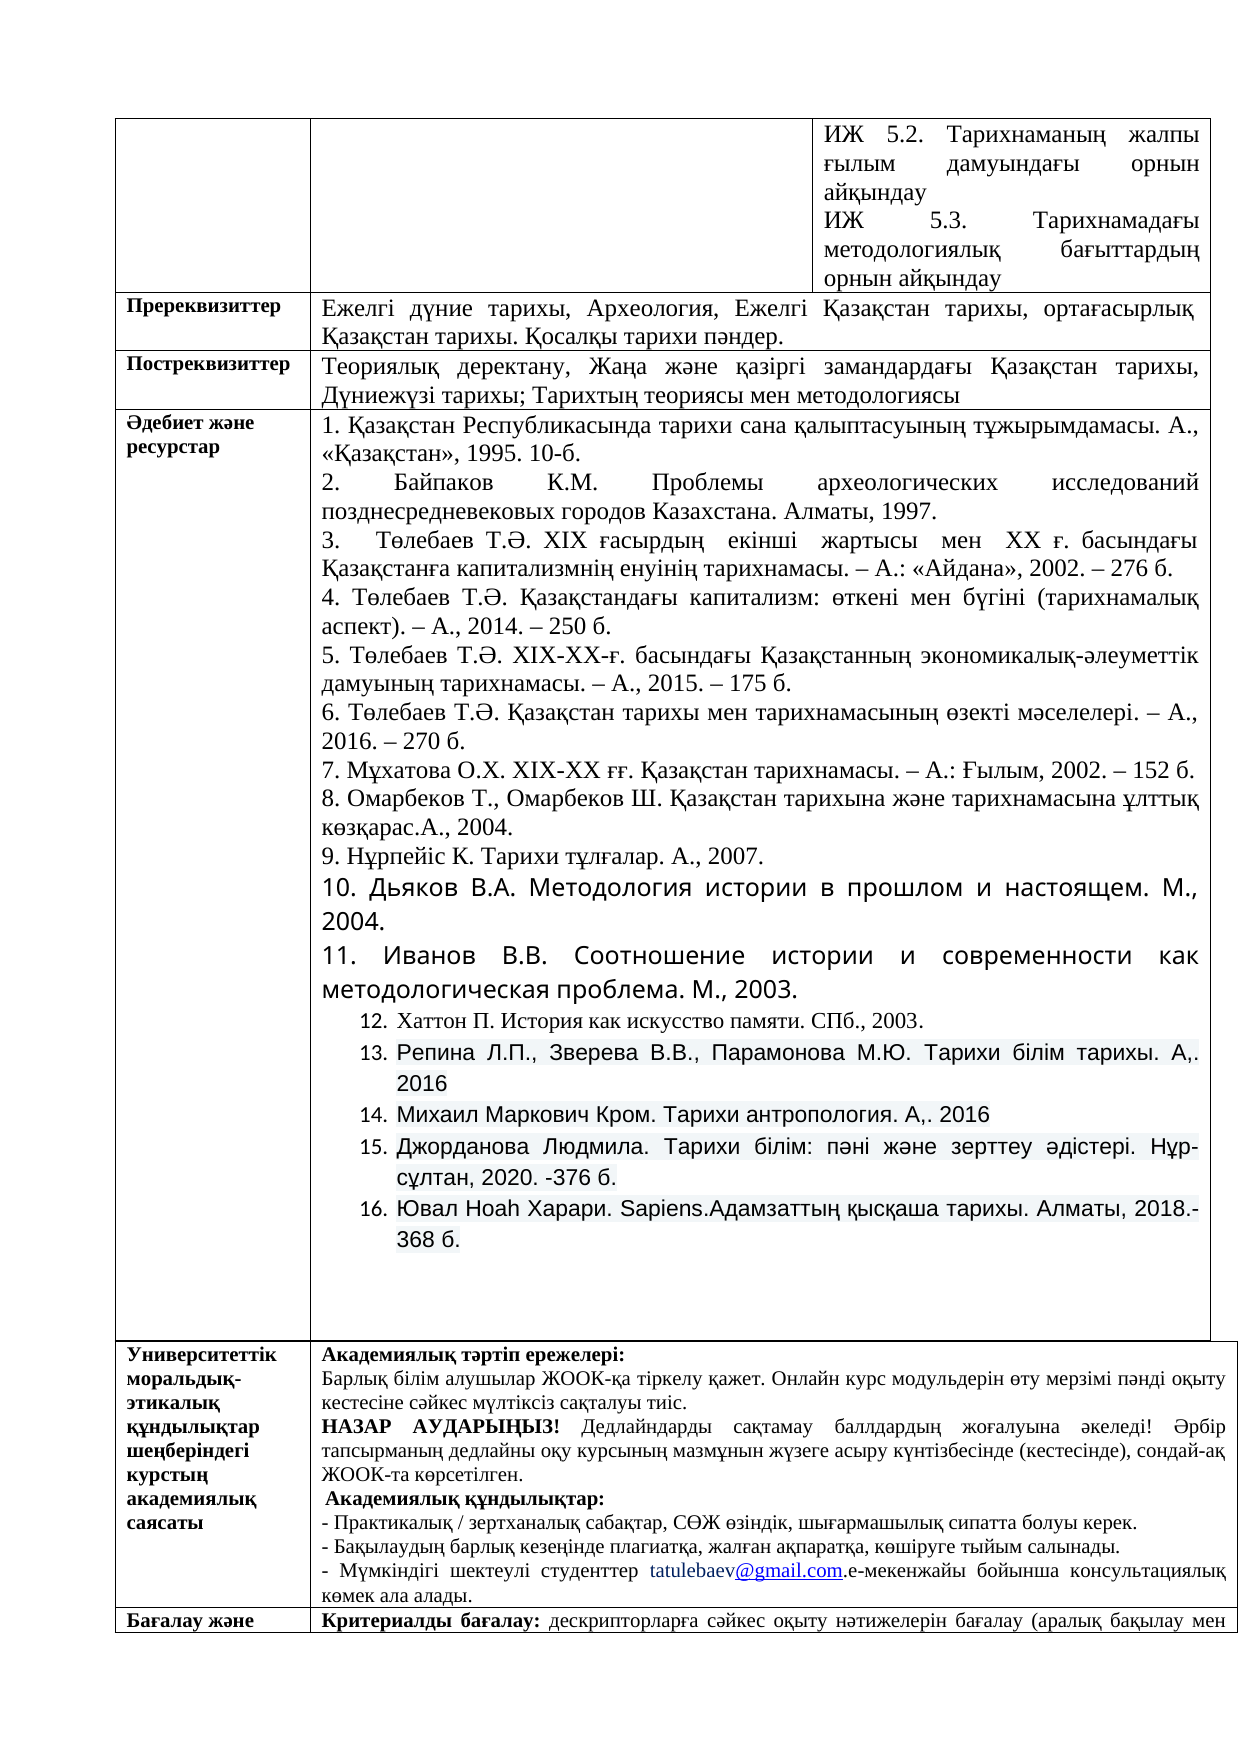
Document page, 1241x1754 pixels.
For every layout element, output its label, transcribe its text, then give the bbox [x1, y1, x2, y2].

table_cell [311, 1608, 1237, 1632]
table_cell 1. Қазақстан Республикасында тарихи сана қалыптасуының тұжырымдамасы. А., «Қазақстан», 1995. 10-б. 2. Байпаков К.М. Проблемы археологических исследований позднесредневековых городов Казахстана. Алматы, 1997. 3. Төлебаев Т.Ә. ХІХ ғасырдың екінші жартысы мен ХХ ғ. басындағы Қазақстанға капитализмнің енуінің тарихнамасы. – А.: «Айдана», 2002. – 276 б. 4. Төлебаев Т.Ә. Қазақстандағы капитализм: өткені мен бүгіні (тарихнамалық аспект). – А., 2014. – 250 б. 5. Төлебаев Т.Ә. ХІХ-ХХ-ғ. басындағы Қазақстанның экономикалық-әлеуметтік дамуының тарихнамасы. – А., 2015. – 175 б. 6. Төлебаев Т.Ә. Қазақстан тарихы мен тарихнамасының өзекті мәселелері. – А., 2016. – 270 б. 7. Мұхатова О.Х. ХІХ-ХХ ғғ. Қазақстан тарихнамасы. – А.: Ғылым, 2002. – 152 б. 8. Омарбеков Т., Омарбеков Ш. Қазақстан тарихына және тарихнамасына ұлттық көзқарас.А., 2004. 9. Нұрпейіс К. Тарихи тұлғалар. А., 2007. 10. Дьяков В.А. Методология истории в прошлом и настоящем. М., 2004. 11. Иванов В.В. Соотношение истории и современности как методологическая проблема. М., 2003. Хаттон П. История как искусство памяти. СПб., 2003. Репина Л.П., Зверева В.В., Парамонова М.Ю. Тарихи білім тарихы. А,. 2016 Михаил Маркович Кром. Тарихи антропология. А,. 2016 Джорданова Людмила. Тарихи білім: пәні және зерттеу әдістері. Нұр-сұлтан, 2020. -376 б. Ювал Ноаһ Харари. Sapiens.Адамзаттың қысқаша тарихы. Алматы, 2018.-368 б. [311, 410, 1210, 1340]
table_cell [311, 119, 812, 292]
table_header Университеттік моральдық-этикалық құндылықтар шеңберіндегі курстың академиялық саясаты [116, 1342, 310, 1607]
table_cell Постреквизиттер [116, 351, 310, 409]
table_header Академиялық тәртіп ережелері: Барлық білім алушылар ЖООК-қа тіркелу қажет. Онлайн курс модульдерін өту мерзімі пәнді оқыту кестесіне сәйкес мүлтіксіз сақталуы тиіс. НАЗАР АУДАРЫҢЫЗ! Дедлайндарды сақтамау баллдардың жоғалуына әкеледі! Әрбір тапсырманың дедлайны оқу курсының мазмұнын жүзеге асыру күнтізбесінде (кестесінде), сондай-ақ ЖООК-та көрсетілген. Академиялық құндылықтар: - Практикалық / зертханалық сабақтар, СӨЖ өзіндік, шығармашылық сипатта болуы керек. - Бақылаудың барлық кезеңінде плагиатқа, жалған ақпаратқа, көшіруге тыйым салынады. - Мүмкіндігі шектеулі студенттер tatulebaev@gmail.com.е-мекенжайы бойынша консультациялық көмек ала алады. [311, 1342, 1237, 1607]
table_cell Пререквизиттер [116, 293, 310, 350]
table_cell Ежелгі дүние тарихы, Археология, Ежелгі Қазақстан тарихы, ортағасырлық Қазақстан тарихы. Қосалқы тарихи пәндер. [311, 293, 1210, 350]
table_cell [813, 119, 1210, 292]
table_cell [116, 1608, 310, 1632]
table_cell Әдебиет және ресурстар [116, 410, 310, 1340]
table_cell Теориялық деректану, Жаңа және қазіргі замандардағы Қазақстан тарихы, Дүниежүзі тарихы; Тарихтың теориясы мен методологиясы [311, 351, 1210, 409]
